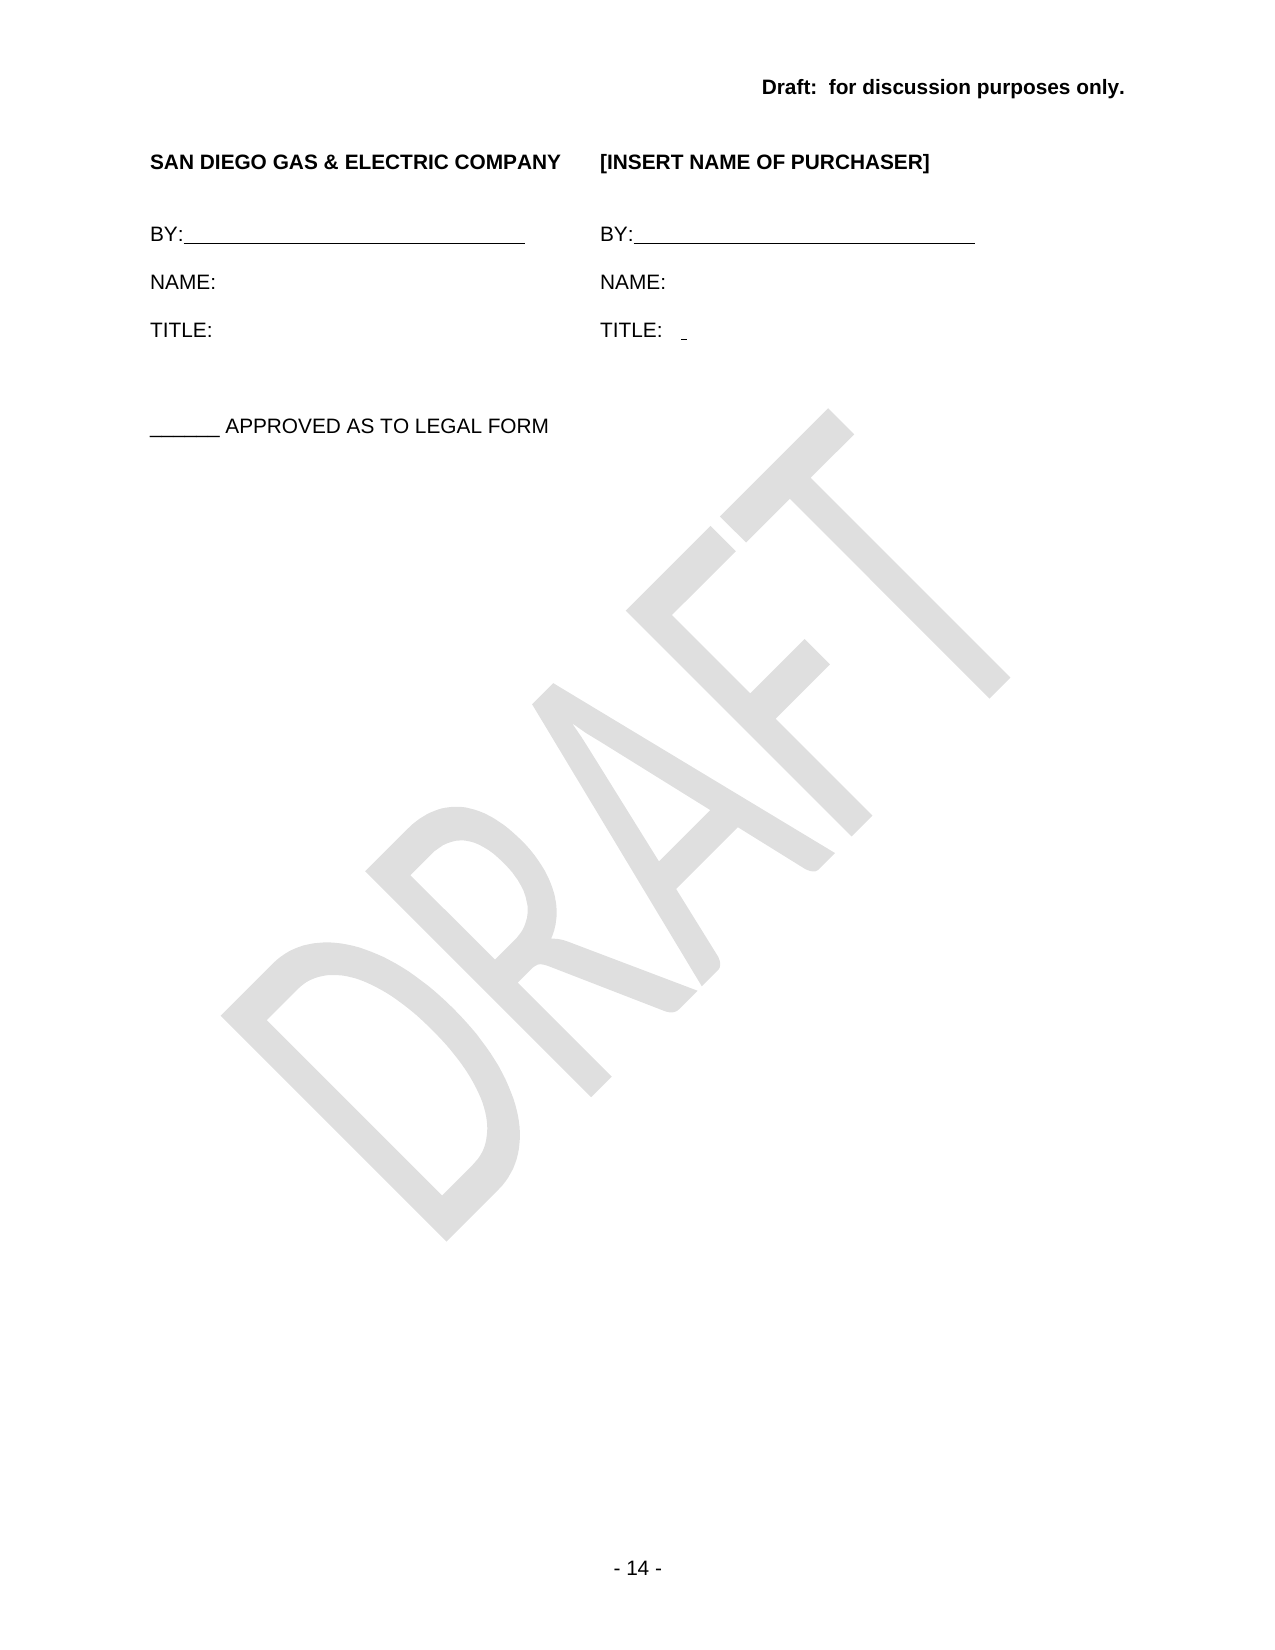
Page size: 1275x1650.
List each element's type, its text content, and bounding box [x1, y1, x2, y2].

text SAN DIEGO GAS & ELECTRIC company [insert name of purchaser] [150, 150, 1153, 174]
text By: By: Name: Name: Title: Title: [150, 222, 1125, 342]
text ______ APPROVED as to legal form [150, 413, 1125, 437]
